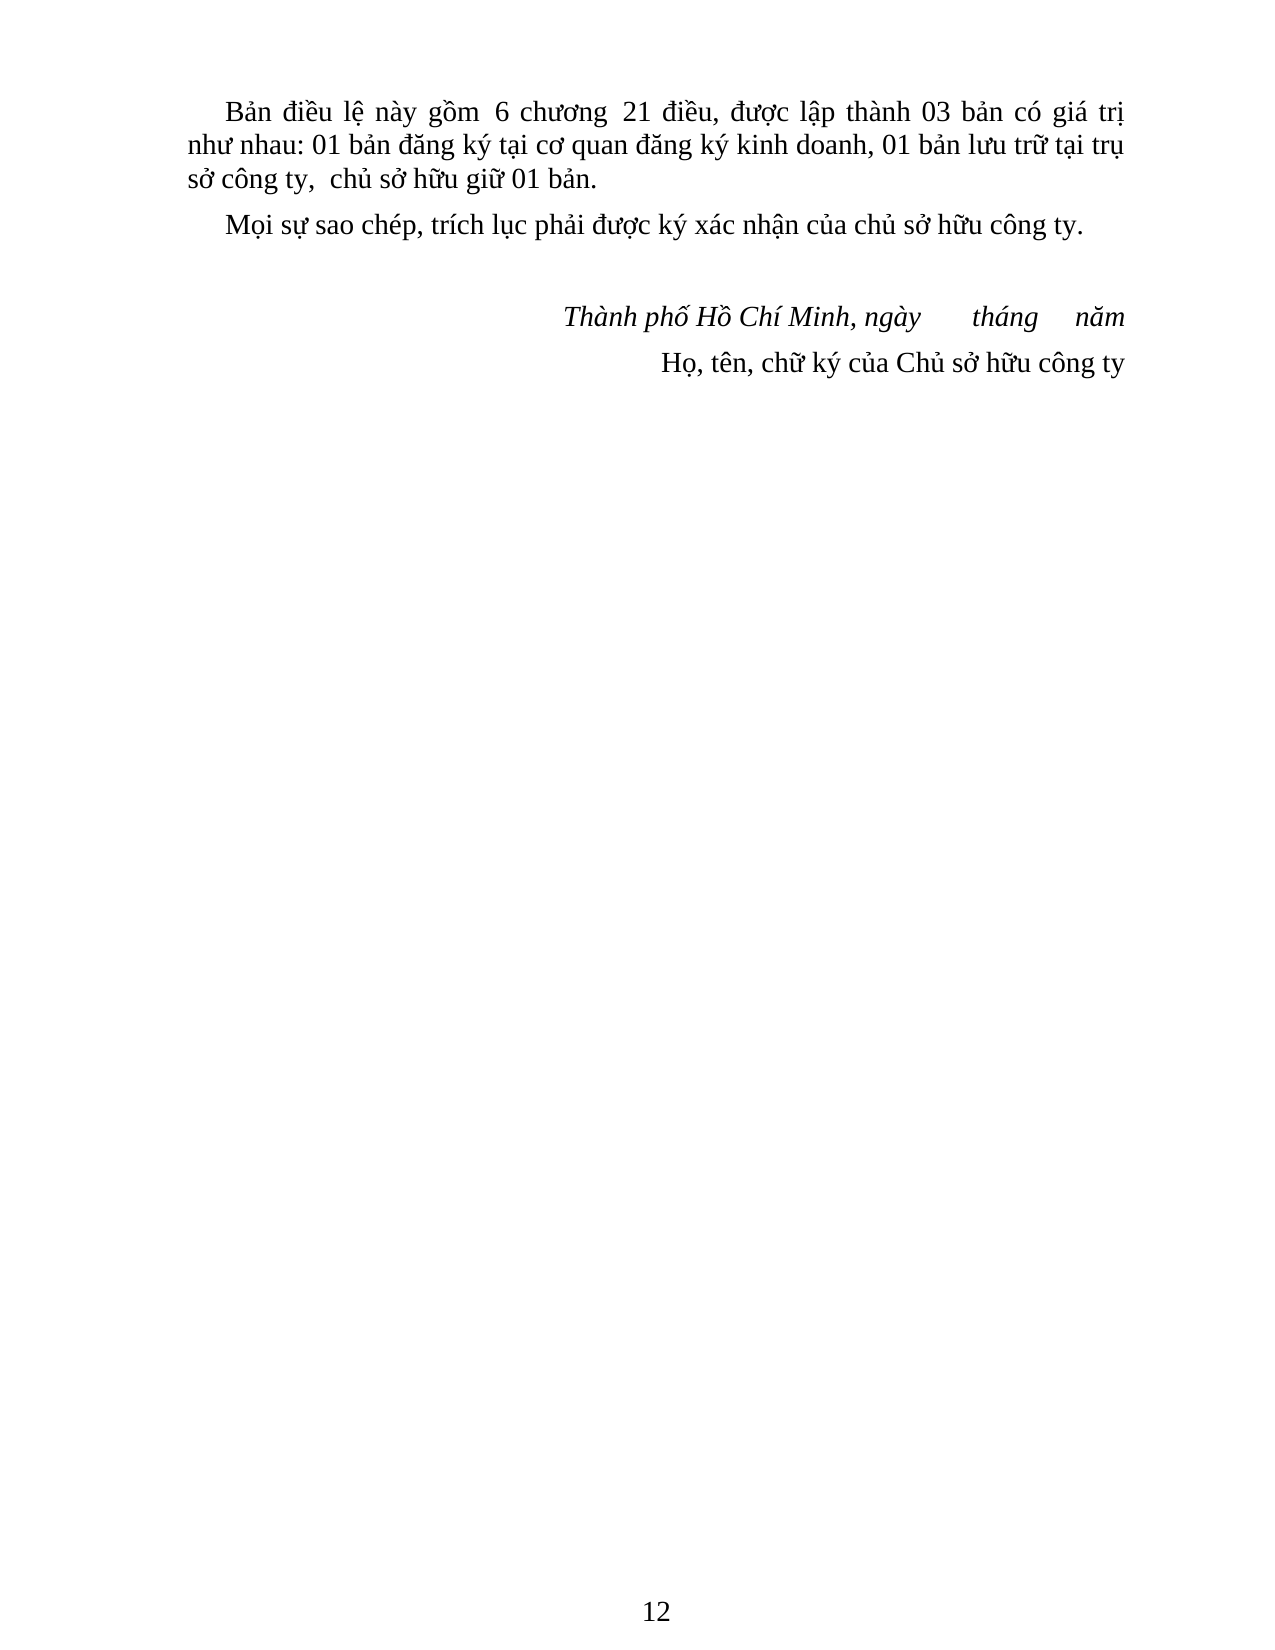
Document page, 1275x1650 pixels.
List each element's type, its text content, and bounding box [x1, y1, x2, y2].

text Mọi sự sao chép, trích lục phải được ký xác nhận của chủ sở hữu công ty. [187, 207, 1125, 241]
text Bản điều lệ này gồm 6 chương 21 điều, được lập thành 03 bản có giá trị như nhau: 01 bản đăng ký tại cơ quan đăng ký kinh doanh, 01 bản lưu trữ tại trụ sở công ty, chủ sở hữu giữ 01 bản. [187, 94, 1125, 194]
text Họ, tên, chữ ký của Chủ sở hữu công ty [187, 345, 1125, 379]
text Thành phố Hồ Chí Minh, ngày tháng năm [187, 299, 1125, 333]
